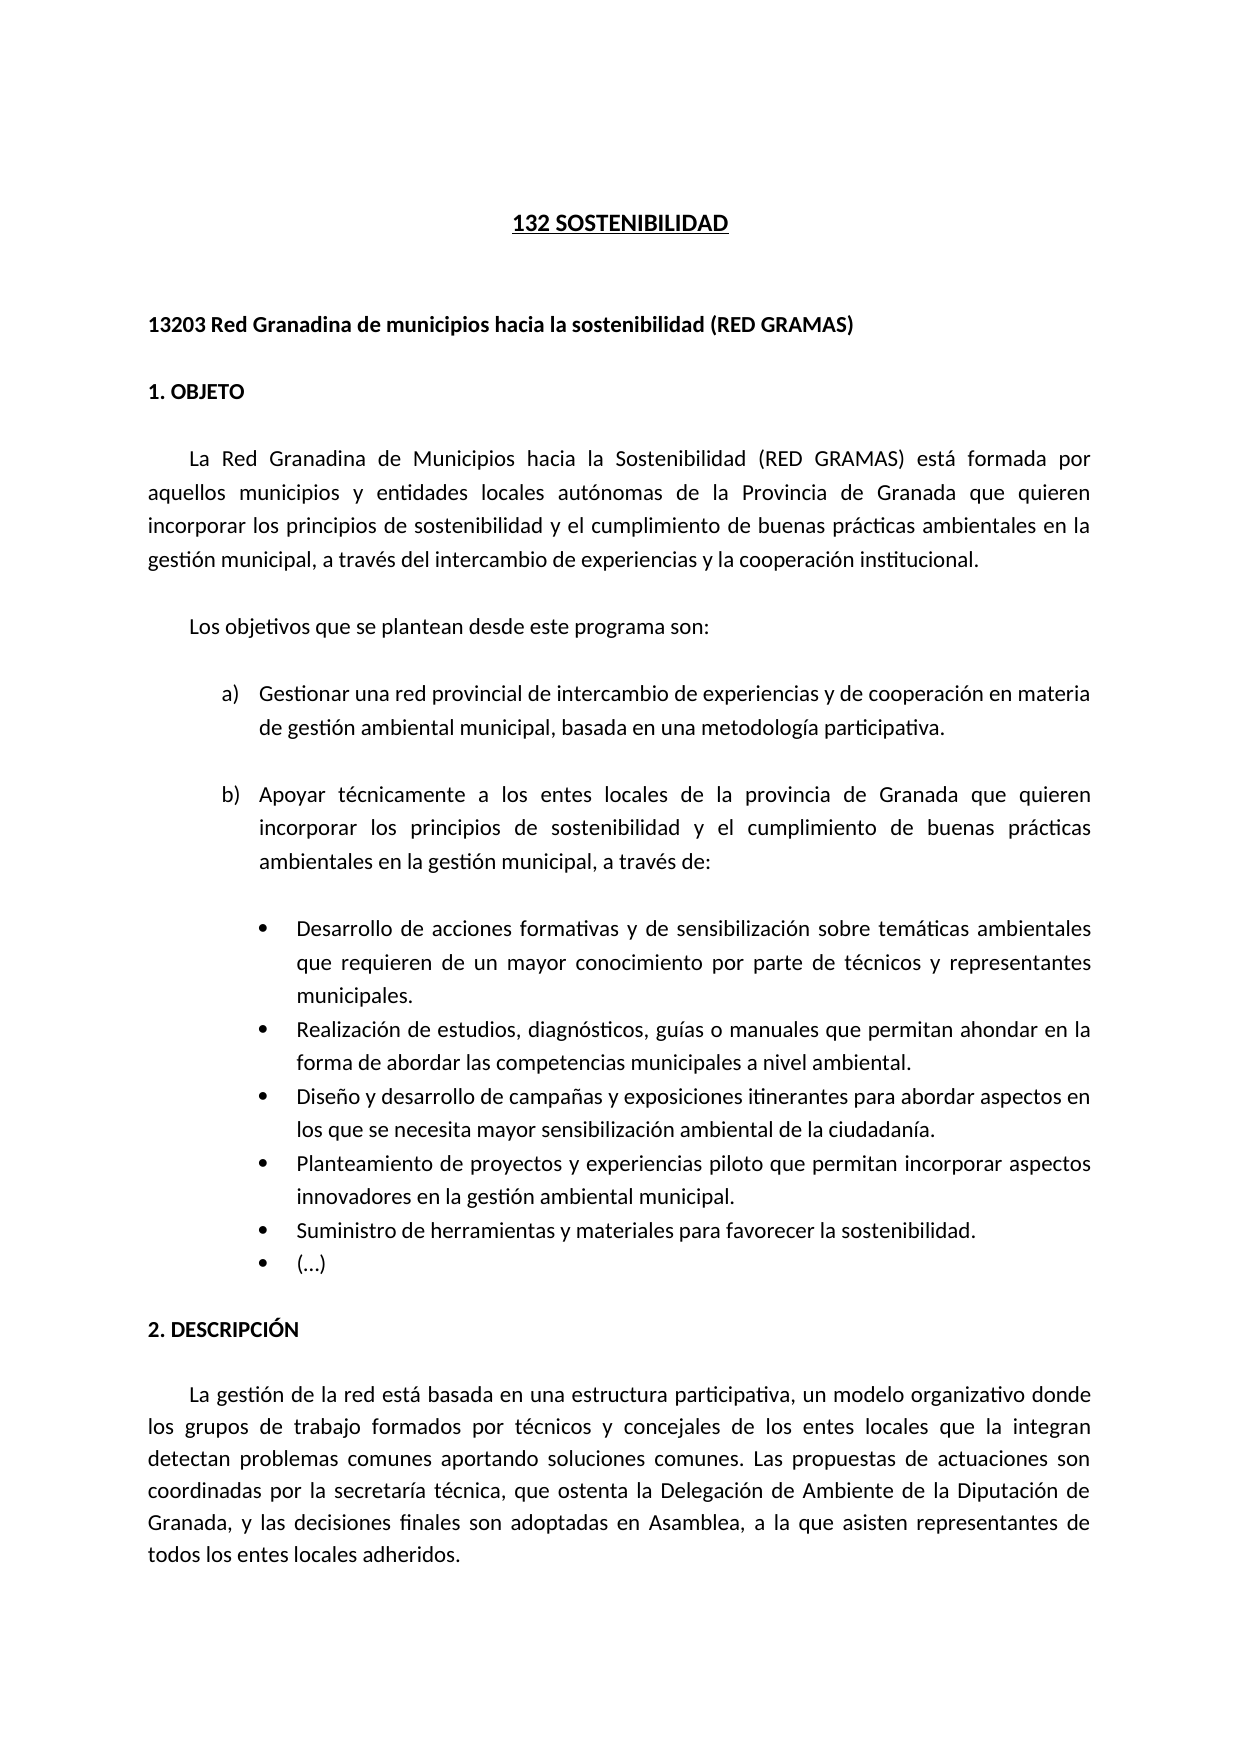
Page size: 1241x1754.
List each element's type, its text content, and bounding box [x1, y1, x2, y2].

title 132 SOSTENIBILIDAD [148, 207, 1092, 237]
list (…) [259, 1249, 1092, 1278]
list Diseño y desarrollo de campañas y exposiciones itinerantes para abordar aspectos en los que se necesita mayor sensibilización ambiental de la ciudadanía. [259, 1082, 1092, 1143]
text La gestión de la red está basada en una estructura participativa, un modelo organizativo donde los grupos de trabajo formados por técnicos y concejales de los entes locales que la integran detectan problemas comunes aportando soluciones comunes. Las propuestas de actuaciones son coordinadas por la secretaría técnica, que ostenta la Delegación de Ambiente de la Diputación de Granada, y las decisiones finales son adoptadas en Asamblea, a la que asisten representantes de todos los entes locales adheridos. [148, 1380, 1092, 1569]
list Planteamiento de proyectos y experiencias piloto que permitan incorporar aspectos innovadores en la gestión ambiental municipal. [259, 1149, 1092, 1211]
list Desarrollo de acciones formativas y de sensibilización sobre temáticas ambientales que requieren de un mayor conocimiento por parte de técnicos y representantes municipales. [259, 914, 1092, 1009]
list Apoyar técnicamente a los entes locales de la provincia de Granada que quieren incorporar los principios de sostenibilidad y el cumplimiento de buenas prácticas ambientales en la gestión municipal, a través de: [221, 780, 1092, 875]
list Gestionar una red provincial de intercambio de experiencias y de cooperación en materia de gestión ambiental municipal, basada en una metodología participativa. [221, 679, 1092, 741]
text Los objetivos que se plantean desde este programa son: [148, 612, 1092, 640]
list Realización de estudios, diagnósticos, guías o manuales que permitan ahondar en la forma de abordar las competencias municipales a nivel ambiental. [259, 1015, 1092, 1076]
text 1. OBJETO [148, 377, 1092, 406]
text La Red Granadina de Municipios hacia la Sostenibilidad (RED GRAMAS) está formada por aquellos municipios y entidades locales autónomas de la Provincia de Granada que quieren incorporar los principios de sostenibilidad y el cumplimiento de buenas prácticas ambientales en la gestión municipal, a través del intercambio de experiencias y la cooperación institucional. [148, 444, 1092, 573]
list Suministro de herramientas y materiales para favorecer la sostenibilidad. [259, 1216, 1092, 1244]
title 13203 Red Granadina de municipios hacia la sostenibilidad (RED GRAMAS) [148, 310, 1092, 338]
text 2. DESCRIPCIÓN [148, 1315, 1092, 1343]
